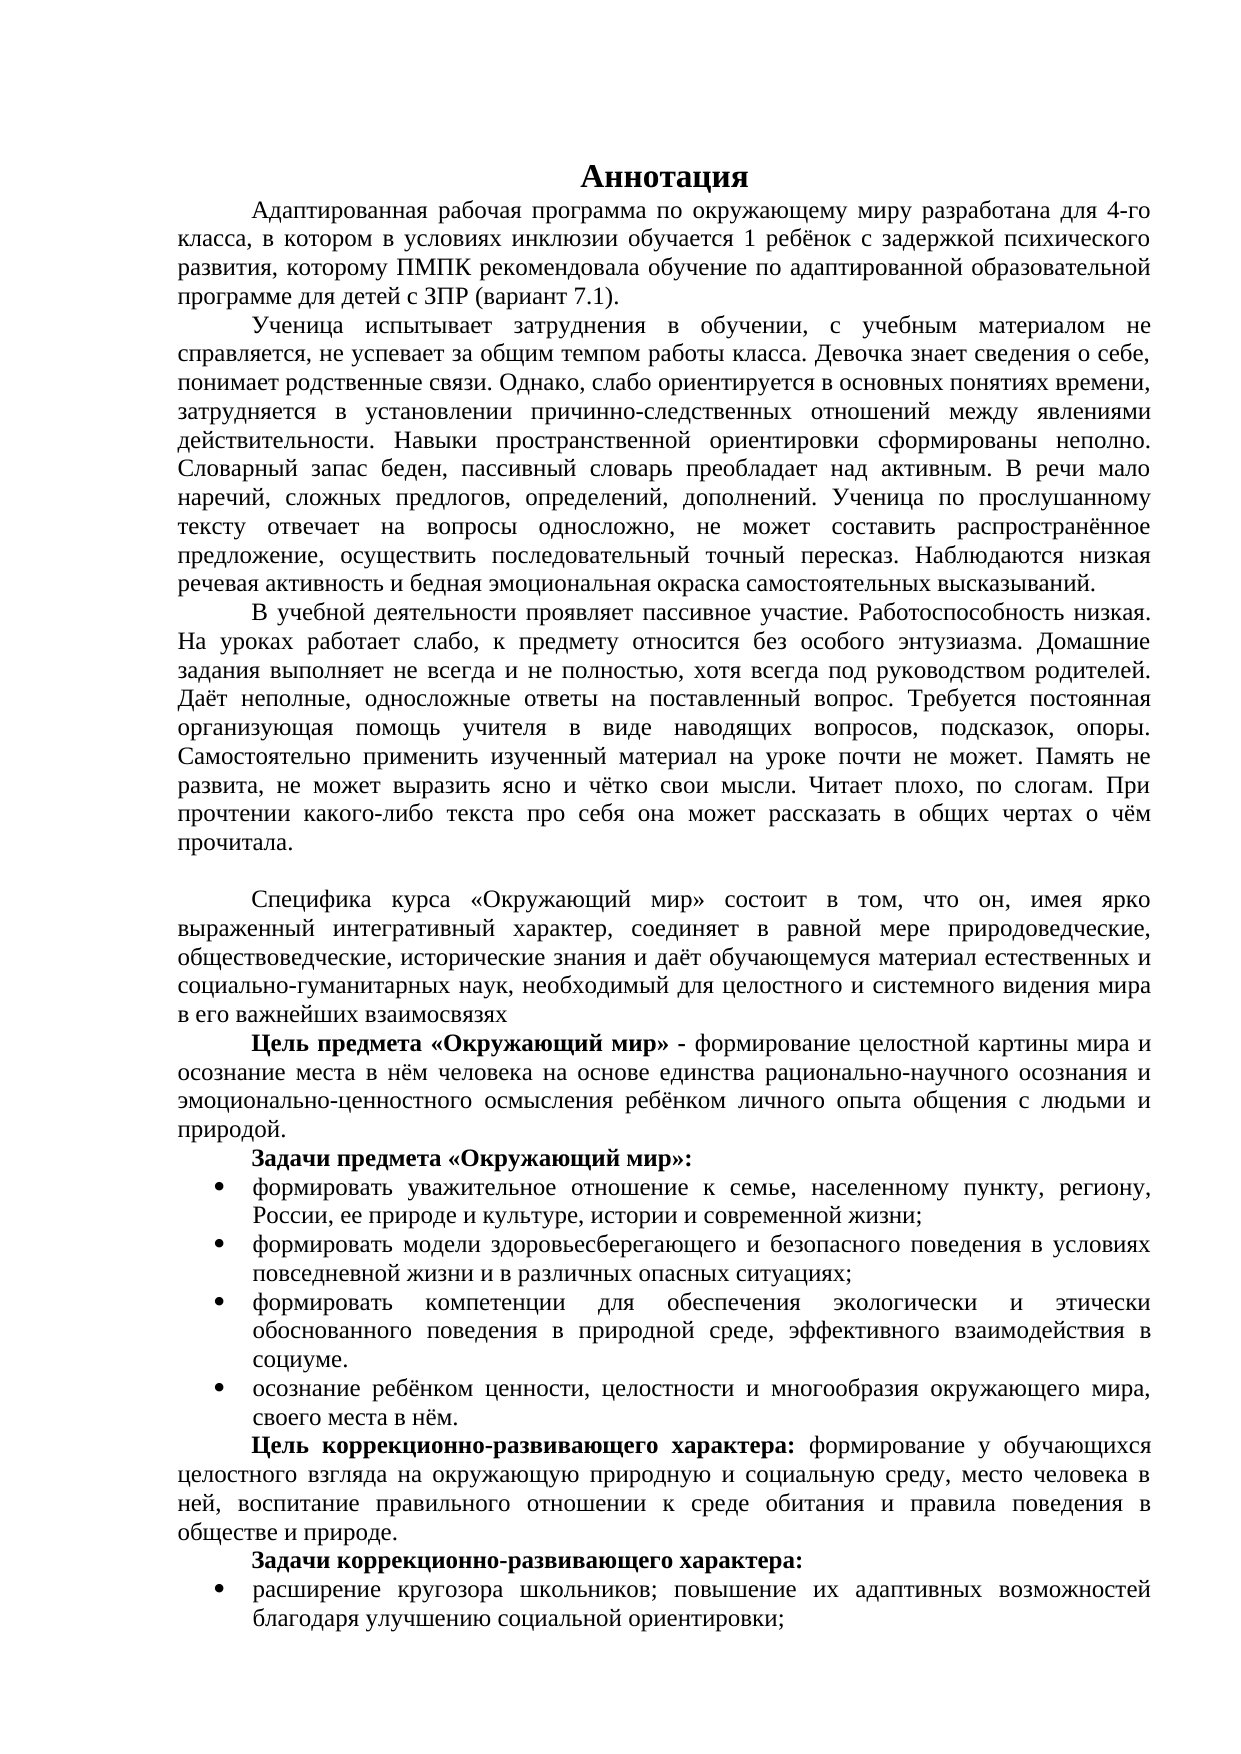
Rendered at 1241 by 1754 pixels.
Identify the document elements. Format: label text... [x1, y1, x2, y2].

list формировать уважительное отношение к семье, населенному пункту, региону, России, ее природе и культуре, истории и современной жизни; [215, 1172, 1152, 1229]
text Адаптированная рабочая программа по окружающему миру разработана для 4-го класса, в котором в условиях инклюзии обучается 1 ребёнок с задержкой психического развития, которому ПМПК рекомендовала обучение по адаптированной образовательной программе для детей с ЗПР (вариант 7.1). [177, 195, 1152, 310]
text В учебной деятельности проявляет пассивное участие. Работоспособность низкая. На уроках работает слабо, к предмету относится без особого энтузиазма. Домашние задания выполняет не всегда и не полностью, хотя всегда под руководством родителей. Даёт неполные, односложные ответы на поставленный вопрос. Требуется постоянная организующая помощь учителя в виде наводящих вопросов, подсказок, опоры. Самостоятельно применить изученный материал на уроке почти не может. Память не развита, не может выразить ясно и чётко свои мысли. Читает плохо, по слогам. При прочтении какого-либо текста про себя она может рассказать в общих чертах о чём прочитала. [177, 597, 1152, 856]
text Задачи коррекционно-развивающего характера: [177, 1546, 1152, 1574]
text Специфика курса «Окружающий мир» состоит в том, что он, имея ярко выраженный интегративный характер, соединяет в равной мере природоведческие, обществоведческие, исторические знания и даёт обучающемуся материал естественных и социально-гуманитарных наук, необходимый для целостного и системного видения мира в его важнейших взаимосвязях [177, 884, 1152, 1028]
text Аннотация [177, 156, 1152, 195]
text Ученица испытывает затруднения в обучении, с учебным материалом не справляется, не успевает за общим темпом работы класса. Девочка знает сведения о себе, понимает родственные связи. Однако, слабо ориентируется в основных понятиях времени, затрудняется в установлении причинно-следственных отношений между явлениями действительности. Навыки пространственной ориентировки сформированы неполно. Словарный запас беден, пассивный словарь преобладает над активным. В речи мало наречий, сложных предлогов, определений, дополнений. Ученица по прослушанному тексту отвечает на вопросы односложно, не может составить распространённое предложение, осуществить последовательный точный пересказ. Наблюдаются низкая речевая активность и бедная эмоциональная окраска самостоятельных высказываний. [177, 310, 1152, 597]
text Задачи предмета «Окружающий мир»: [177, 1143, 1152, 1172]
text Цель предмета «Окружающий мир» - формирование целостной картины мира и осознание места в нём человека на основе единства рационально-научного осознания и эмоционально-ценностного осмысления ребёнком личного опыта общения с людьми и природой. [177, 1028, 1152, 1143]
list формировать модели здоровьесберегающего и безопасного поведения в условиях повседневной жизни и в различных опасных ситуациях; [215, 1229, 1152, 1287]
list расширение кругозора школьников; повышение их адаптивных возможностей благодаря улучшению социальной ориентировки; [215, 1574, 1152, 1632]
list формировать компетенции для обеспечения экологически и этически обоснованного поведения в природной среде, эффективного взаимодействия в социуме. [215, 1287, 1152, 1373]
list осознание ребёнком ценности, целостности и многообразия окружающего мира, своего места в нём. [215, 1373, 1152, 1431]
text Цель коррекционно-развивающего характера: формирование у обучающихся целостного взгляда на окружающую природную и социальную среду, место человека в ней, воспитание правильного отношении к среде обитания и правила поведения в обществе и природе. [177, 1431, 1152, 1546]
